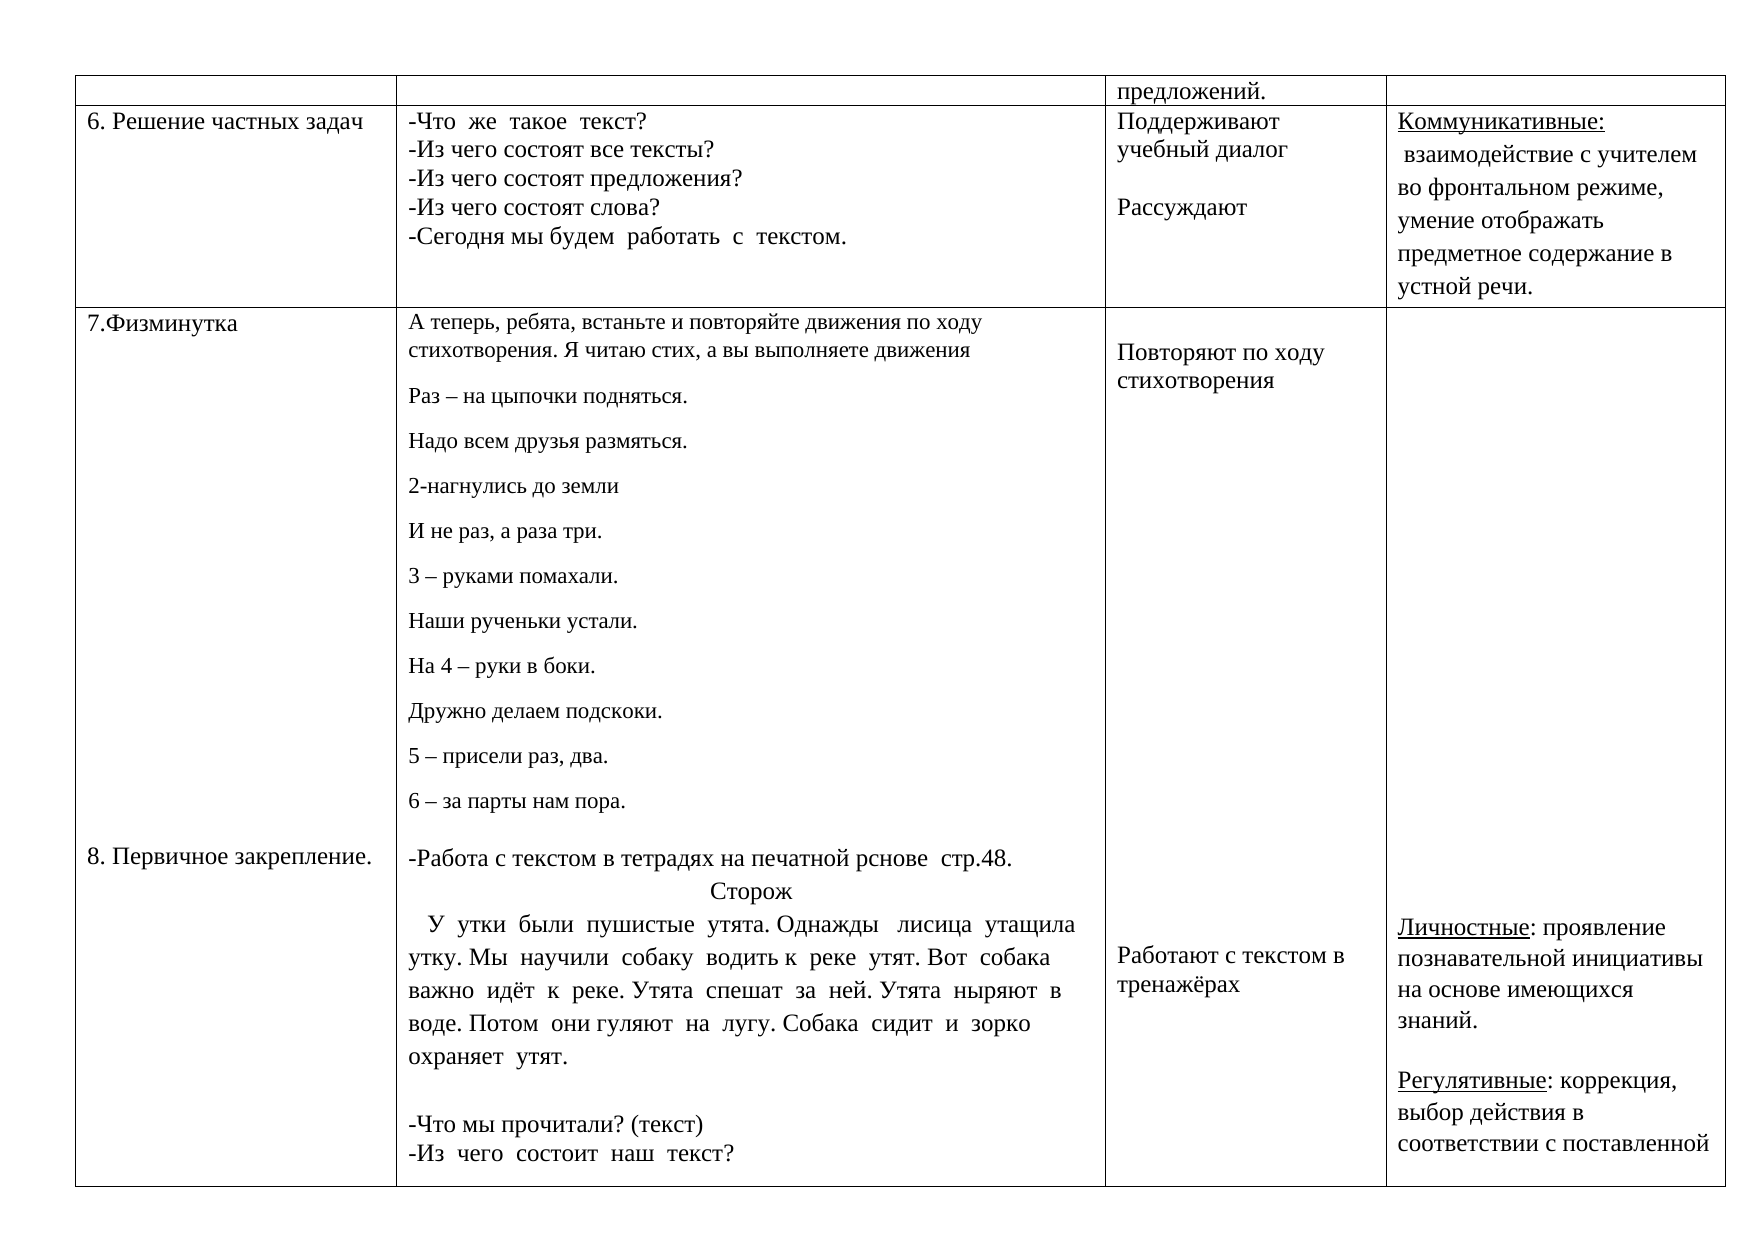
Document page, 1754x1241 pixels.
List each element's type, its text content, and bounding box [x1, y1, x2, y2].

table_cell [1387, 308, 1725, 1186]
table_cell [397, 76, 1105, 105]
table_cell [1387, 76, 1725, 105]
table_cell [397, 308, 1105, 1186]
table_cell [76, 76, 396, 105]
table_cell Коммуникативные: взаимодействие с учителем во фронтальном режиме, умение отображать предметное содержание в устной речи. [1387, 106, 1725, 307]
table_cell 6. Решение частных задач [76, 106, 396, 307]
table_cell Поддерживают учебный диалог Рассуждают [1106, 106, 1386, 307]
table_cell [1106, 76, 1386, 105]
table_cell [1106, 308, 1386, 1186]
table_cell -Что же такое текст? -Из чего состоят все тексты? -Из чего состоят предложения? -Из чего состоят слова? -Сегодня мы будем работать с текстом. [397, 106, 1105, 307]
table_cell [76, 308, 396, 1186]
